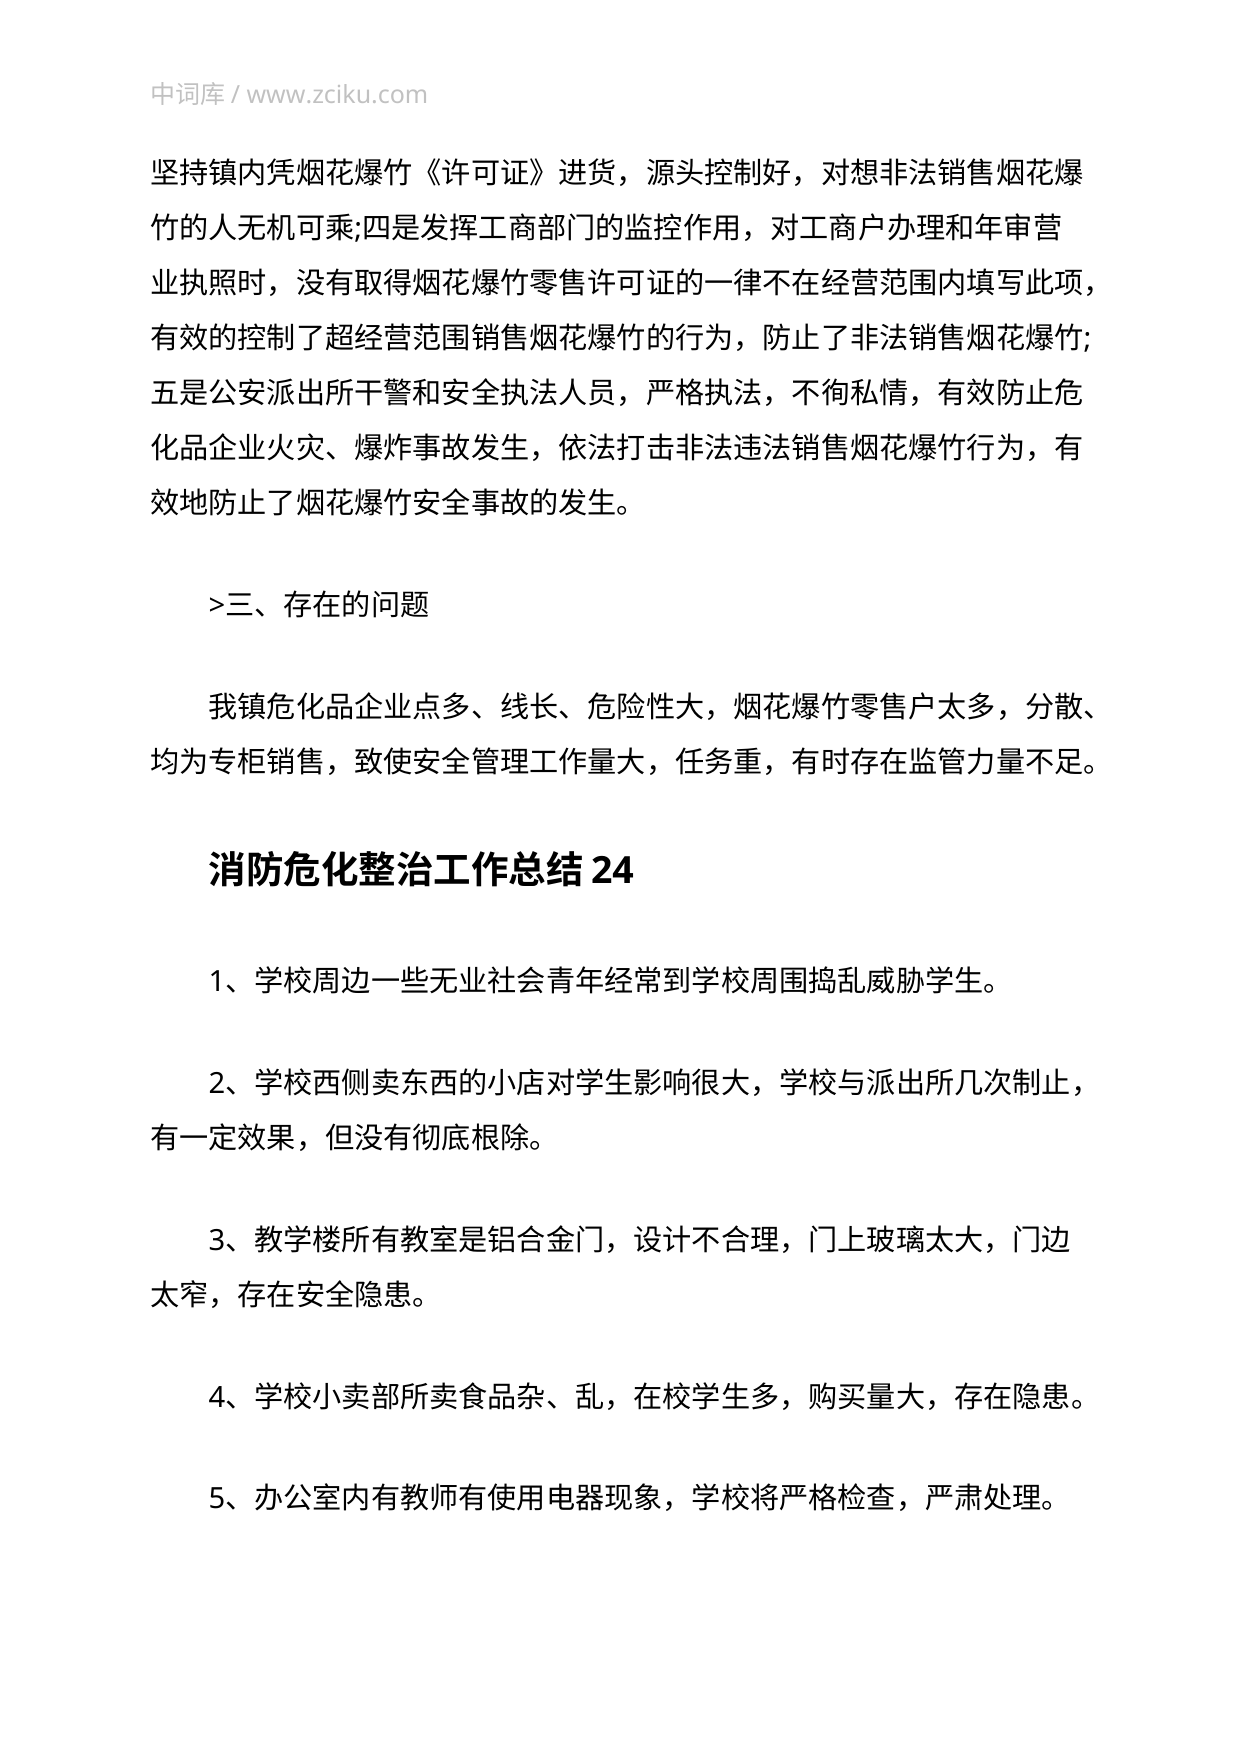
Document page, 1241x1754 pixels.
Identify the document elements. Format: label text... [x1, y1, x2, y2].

text 1、学校周边一些无业社会青年经常到学校周围捣乱威胁学生。 [150, 958, 1090, 1000]
text 5、办公室内有教师有使用电器现象，学校将严格检查，严肃处理。 [150, 1475, 1090, 1517]
text 我镇危化品企业点多、线长、危险性大，烟花爆竹零售户太多，分散、均为专柜销售，致使安全管理工作量大，任务重，有时存在监管力量不足。 [150, 683, 1090, 781]
text >三、存在的问题 [150, 581, 1090, 624]
text 4、学校小卖部所卖食品杂、乱，在校学生多，购买量大，存在隐患。 [150, 1373, 1090, 1416]
text 消防危化整治工作总结24 [150, 840, 1090, 894]
text 3、教学楼所有教室是铝合金门，设计不合理，门上玻璃太大，门边太窄，存在安全隐患。 [150, 1216, 1090, 1314]
text 2、学校西侧卖东西的小店对学生影响很大，学校与派出所几次制止，有一定效果，但没有彻底根除。 [150, 1059, 1090, 1157]
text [150, 150, 1090, 522]
